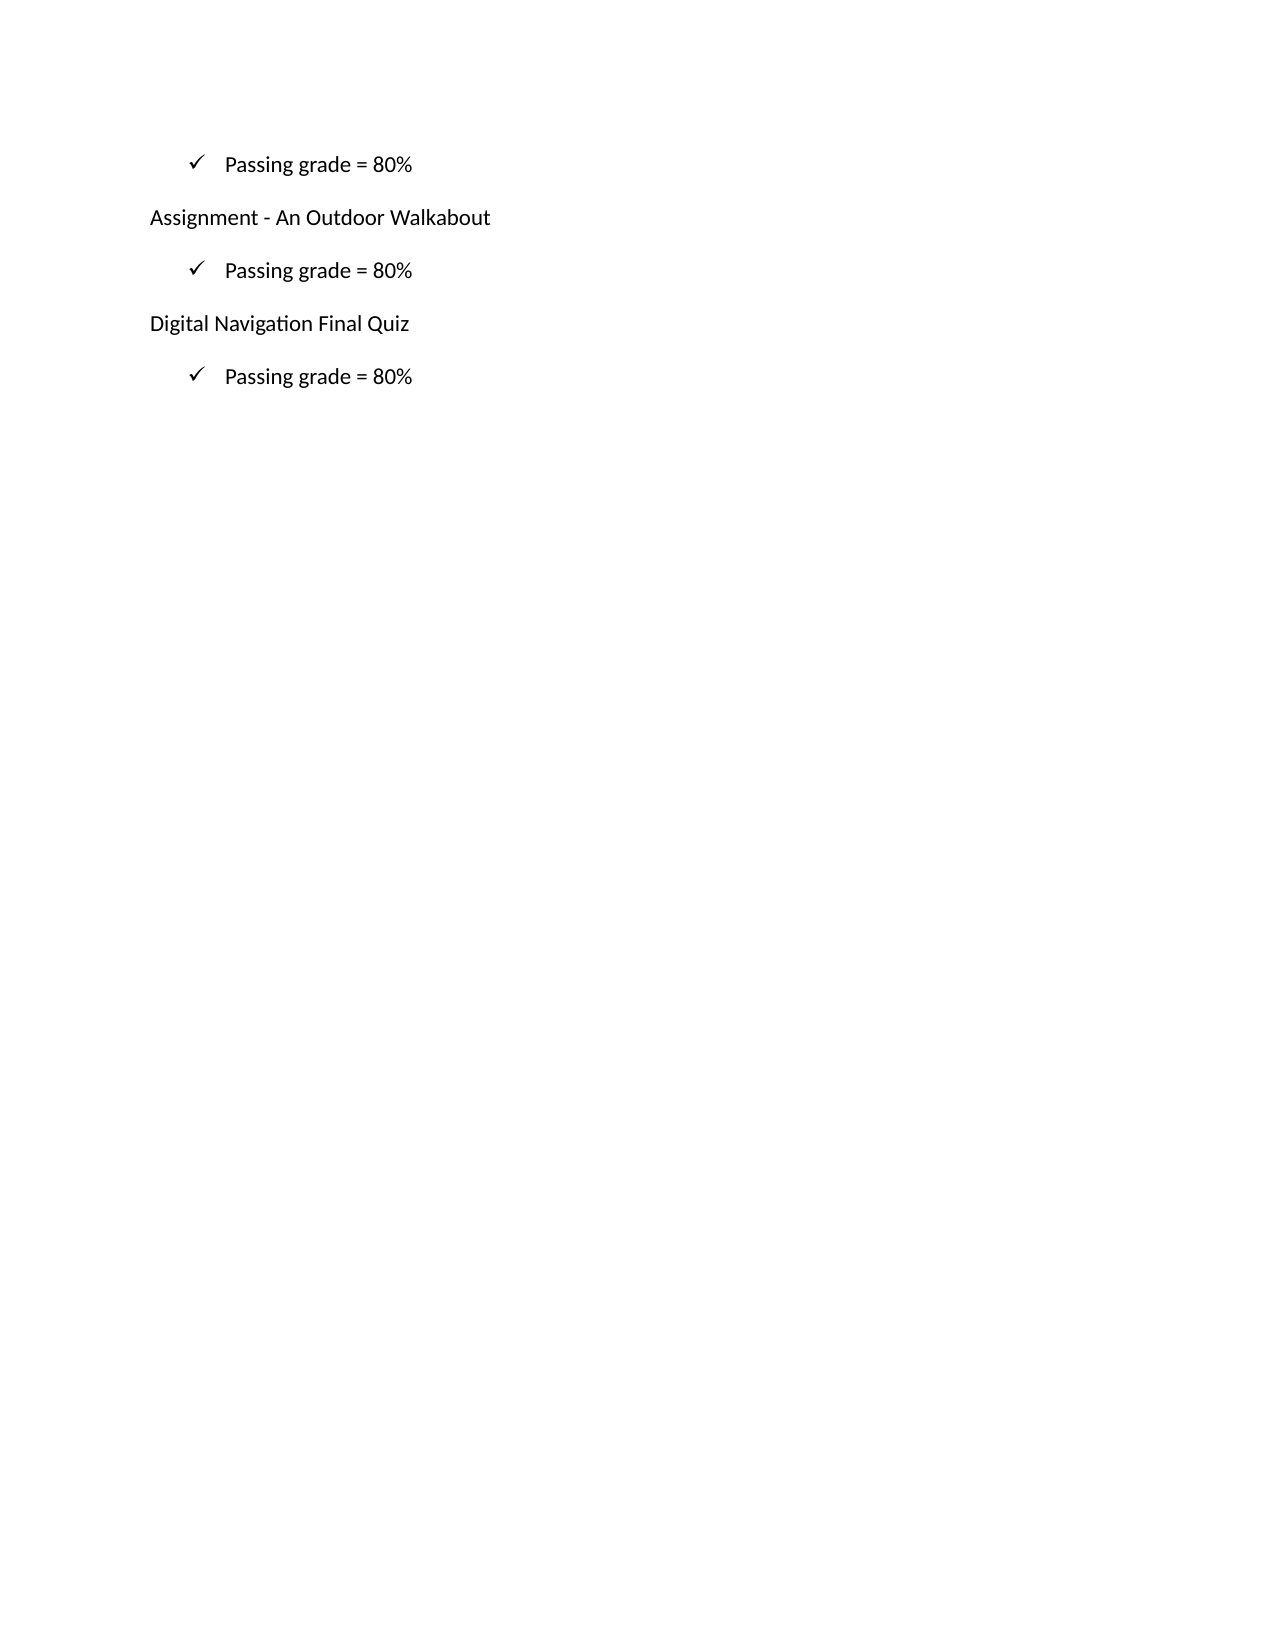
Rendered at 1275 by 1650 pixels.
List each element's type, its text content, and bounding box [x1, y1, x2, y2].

text Assignment - An Outdoor Walkabout [150, 203, 1125, 231]
list Passing grade = 80% [187, 256, 1125, 284]
list Passing grade = 80% [187, 150, 1125, 178]
list Passing grade = 80% [187, 362, 1125, 390]
text Digital Navigation Final Quiz [150, 309, 1125, 337]
